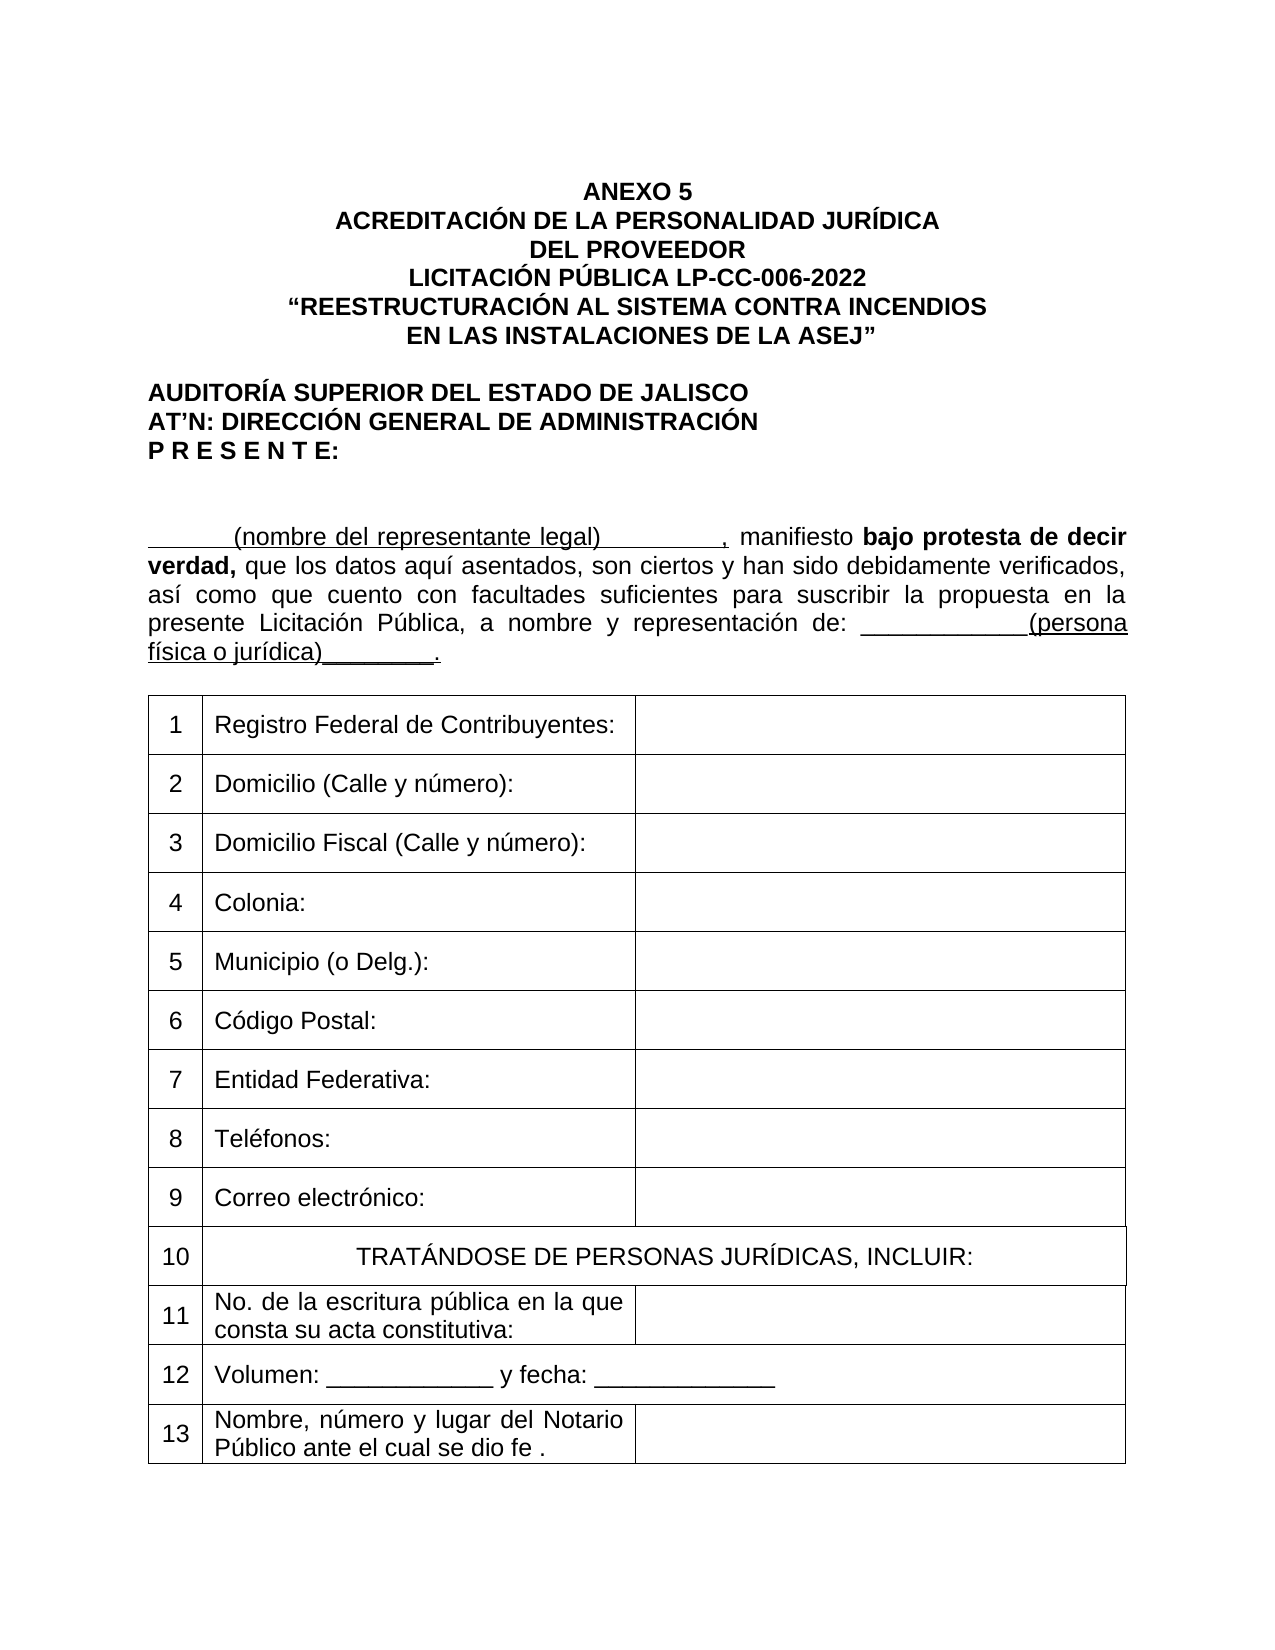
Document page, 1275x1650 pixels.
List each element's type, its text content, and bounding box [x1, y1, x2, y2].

table_cell [636, 932, 1125, 990]
table_cell Colonia: [203, 873, 635, 931]
table_cell 11 [149, 1286, 202, 1344]
table_cell 5 [149, 932, 202, 990]
table_cell Código Postal: [203, 991, 635, 1049]
text P R E S E N T E: [148, 436, 1127, 465]
table_cell [636, 991, 1125, 1049]
table_cell Entidad Federativa: [203, 1050, 635, 1108]
table_cell Domicilio (Calle y número): [203, 755, 635, 813]
text (nombre del representante legal) , manifiesto bajo protesta de decir verdad, que los datos aquí asentados, son ciertos y han sido debidamente verificados, así como que cuento con facultades suficientes para suscribir la propuesta en la presente Licitación Pública, a nombre y representación de: ____________(persona física o jurídica)________. [148, 522, 1127, 666]
text AUDITORÍA SUPERIOR DEL ESTADO DE JALISCO [148, 378, 1127, 407]
text ANEXO 5 [148, 177, 1127, 206]
table_cell [636, 1168, 1125, 1226]
table_cell 8 [149, 1109, 202, 1167]
table_header Registro Federal de Contribuyentes: [203, 696, 635, 754]
table_cell [636, 755, 1125, 813]
text DEL PROVEEDOR [148, 235, 1127, 263]
text AT’N: DIRECCIÓN GENERAL DE ADMINISTRACIÓN [148, 407, 1127, 436]
table_cell [636, 1405, 1125, 1462]
table_cell [636, 1286, 1125, 1344]
table_cell Correo electrónico: [203, 1168, 635, 1226]
table_cell 12 [149, 1345, 202, 1403]
table_cell 13 [149, 1405, 202, 1462]
table_cell 6 [149, 991, 202, 1049]
table_cell Municipio (o Delg.): [203, 932, 635, 990]
text LICITACIÓN PÚBLICA LP-CC-006-2022 [148, 263, 1127, 292]
table_cell [636, 814, 1125, 872]
table_cell 3 [149, 814, 202, 872]
text EN LAS INSTALACIONES DE LA ASEJ” [148, 321, 1127, 350]
table_cell [636, 1050, 1125, 1108]
table_header 1 [149, 696, 202, 754]
table_header [636, 696, 1125, 754]
table_cell 9 [149, 1168, 202, 1226]
table_cell TRATÁNDOSE DE PERSONAS JURÍDICAS, INCLUIR: [203, 1227, 1126, 1285]
table_cell [636, 1109, 1125, 1167]
table_cell 10 [149, 1227, 202, 1285]
table_cell 2 [149, 755, 202, 813]
table_cell Domicilio Fiscal (Calle y número): [203, 814, 635, 872]
table_cell 7 [149, 1050, 202, 1108]
table_cell 4 [149, 873, 202, 931]
text ACREDITACIÓN DE LA PERSONALIDAD JURÍDICA [148, 206, 1127, 235]
table_cell [636, 873, 1125, 931]
table_cell Teléfonos: [203, 1109, 635, 1167]
text “REESTRUCTURACIÓN AL SISTEMA CONTRA INCENDIOS [148, 292, 1127, 321]
table_cell Volumen: ____________ y fecha: _____________ [203, 1345, 1125, 1403]
table_cell Nombre, número y lugar del Notario Público ante el cual se dio fe . [203, 1405, 635, 1462]
table_cell No. de la escritura pública en la que consta su acta constitutiva: [203, 1286, 635, 1344]
